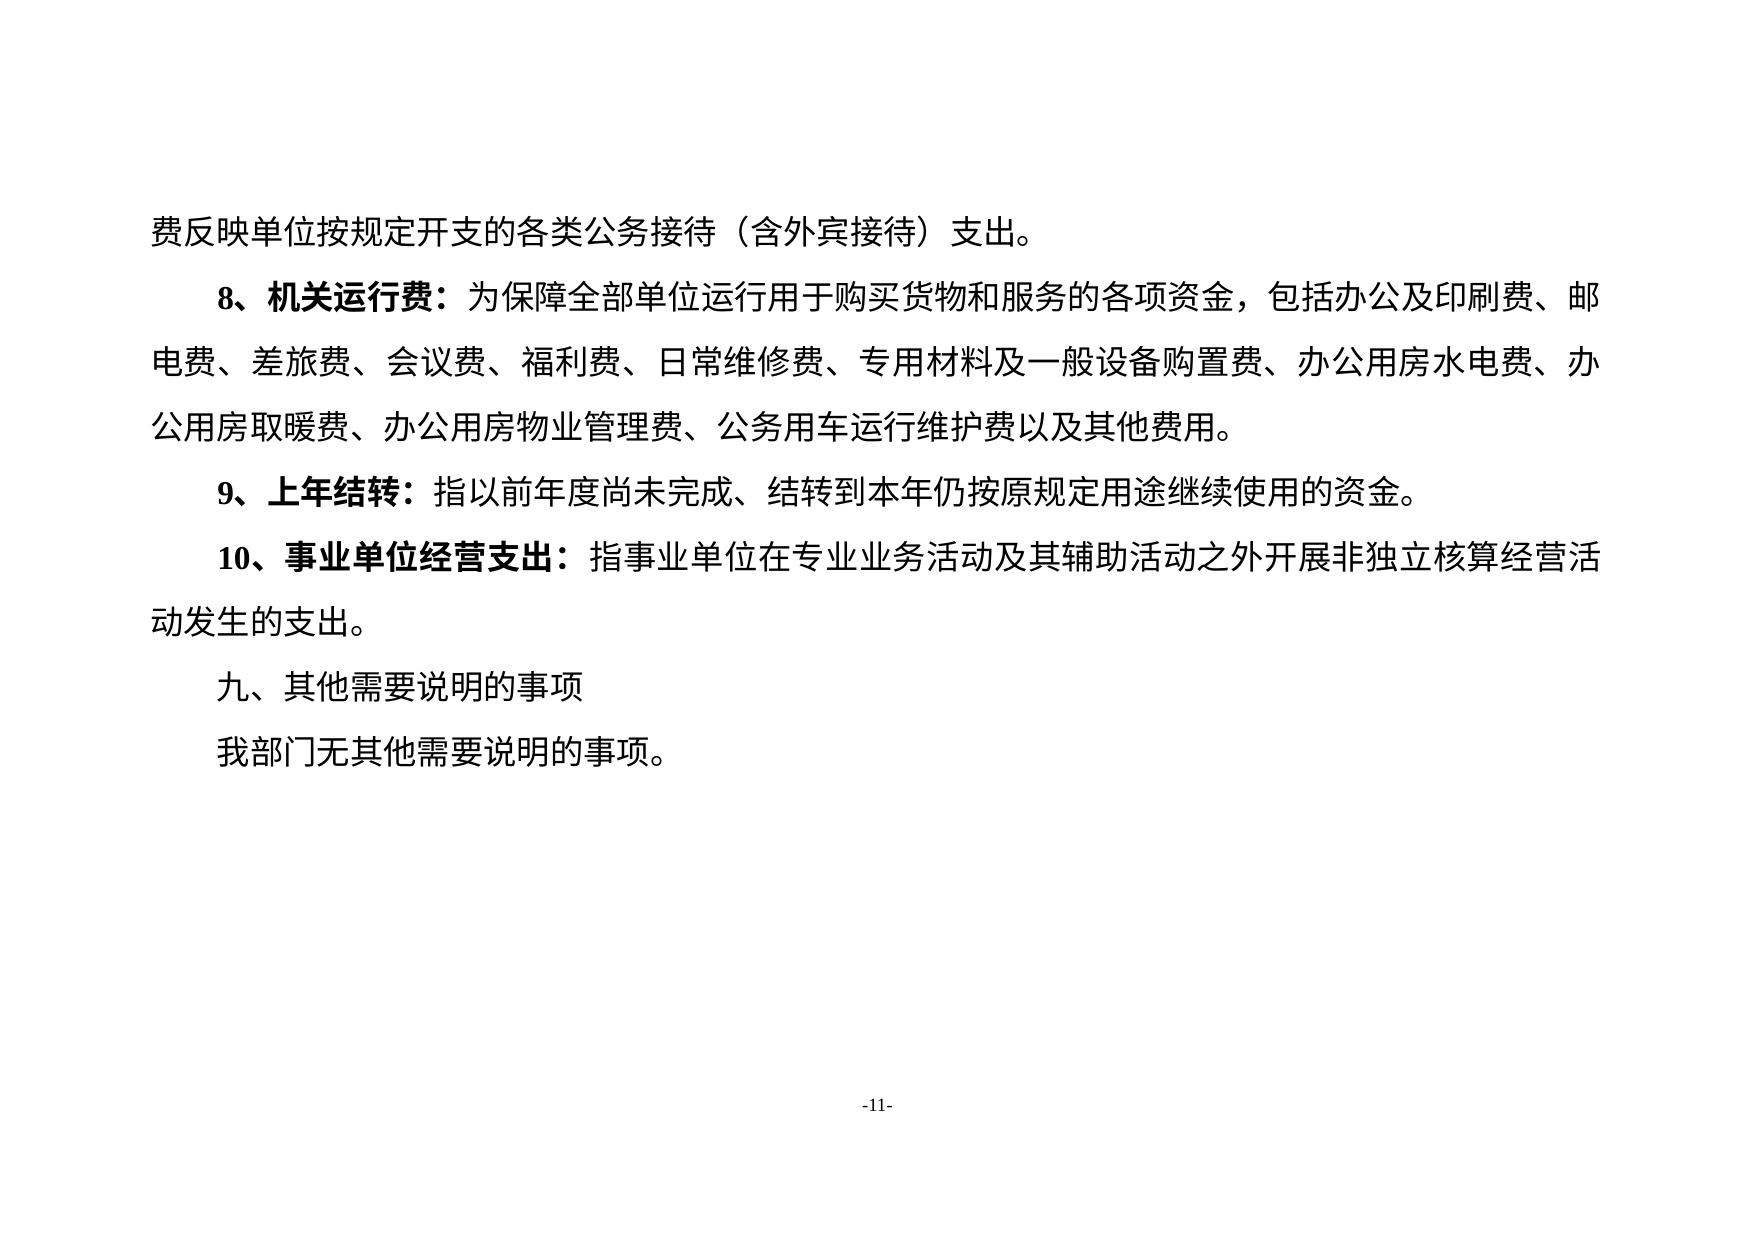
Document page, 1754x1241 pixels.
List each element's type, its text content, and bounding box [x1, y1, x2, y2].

text 10、事业单位经营支出：指事业单位在专业业务活动及其辅助活动之外开展非独立核算经营活动发生的支出。 [150, 523, 1604, 653]
text 九、其他需要说明的事项 [150, 653, 1604, 718]
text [150, 198, 1604, 263]
text 8、机关运行费：为保障全部单位运行用于购买货物和服务的各项资金，包括办公及印刷费、邮电费、差旅费、会议费、福利费、日常维修费、专用材料及一般设备购置费、办公用房水电费、办公用房取暖费、办公用房物业管理费、公务用车运行维护费以及其他费用。 [150, 263, 1604, 458]
text 我部门无其他需要说明的事项。 [150, 718, 1604, 783]
text 9、上年结转：指以前年度尚未完成、结转到本年仍按原规定用途继续使用的资金。 [150, 458, 1604, 523]
